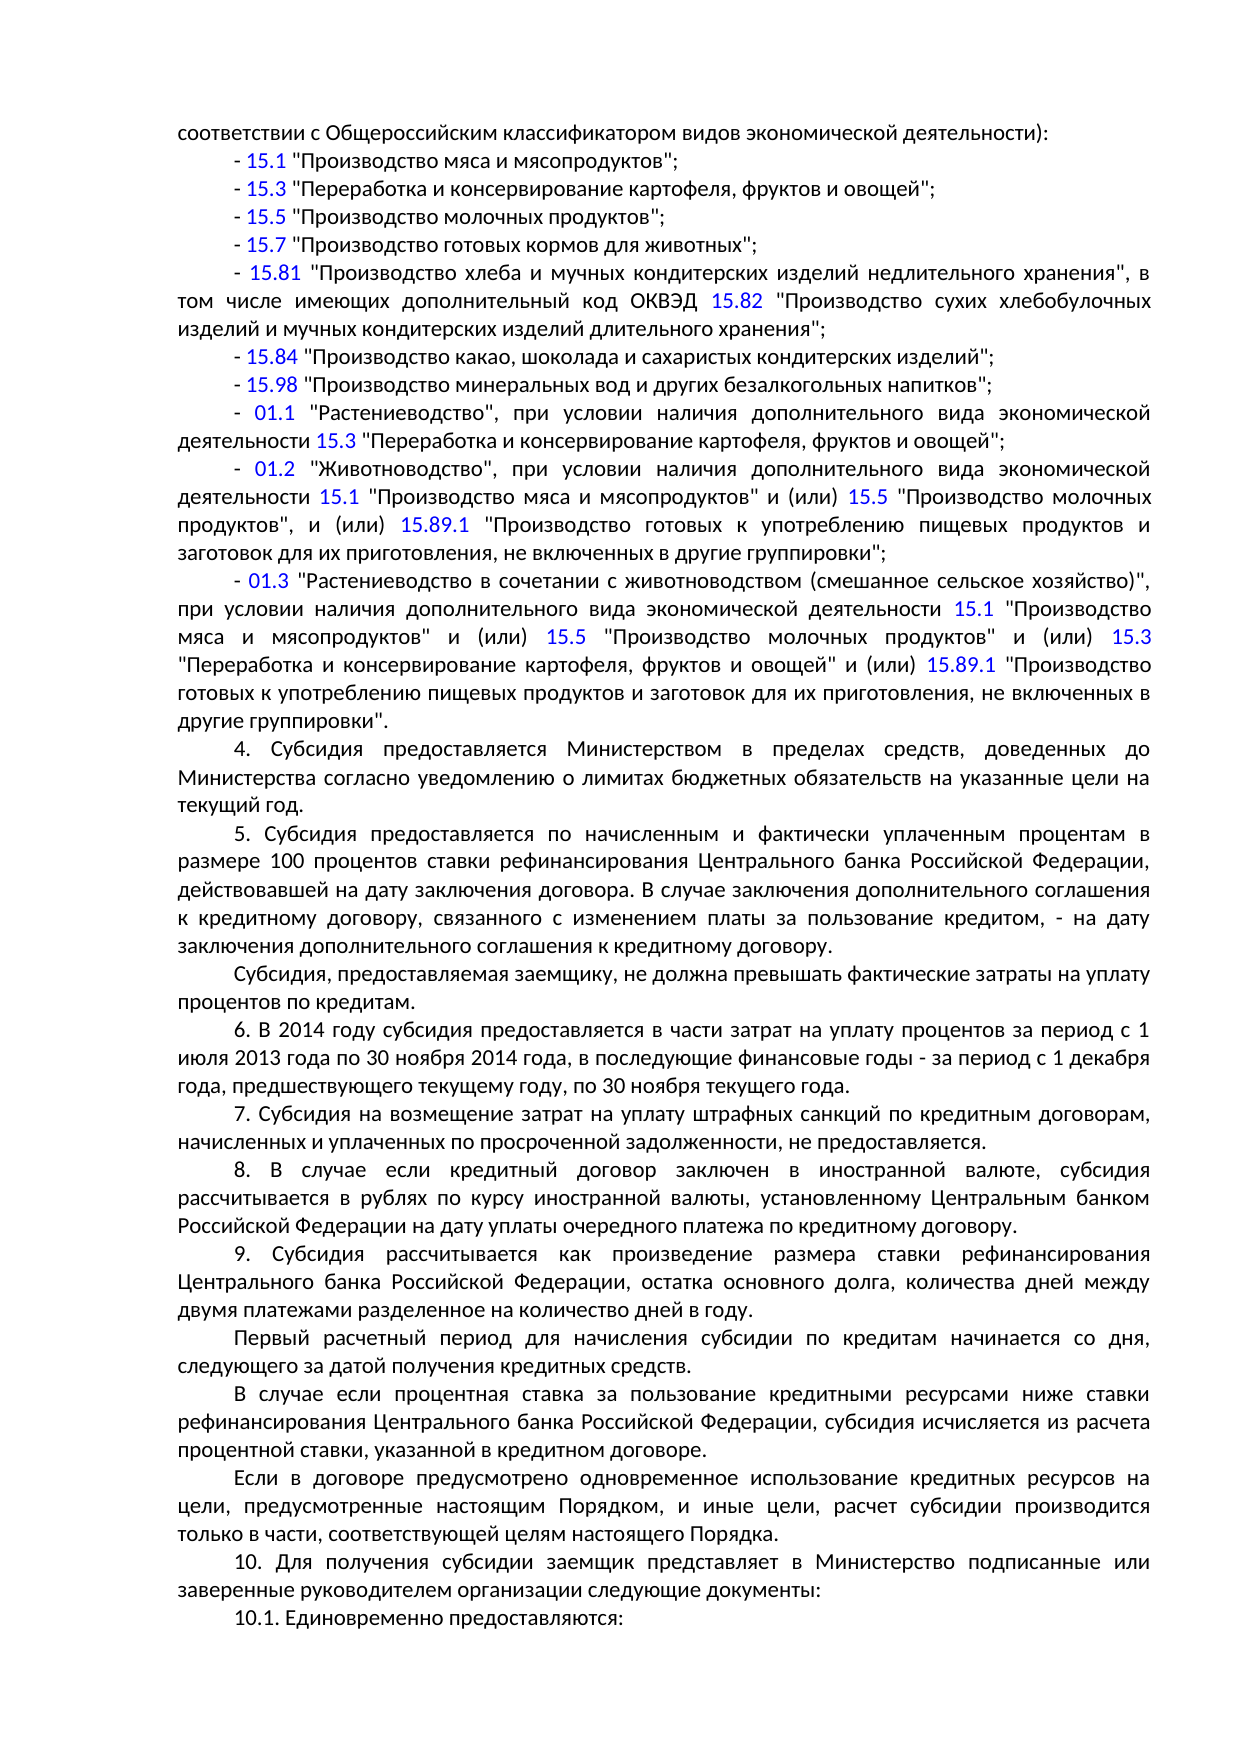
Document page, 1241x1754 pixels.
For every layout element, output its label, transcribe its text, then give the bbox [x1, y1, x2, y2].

text - 01.3 "Растениеводство в сочетании с животноводством (смешанное сельское хозяйство)", при условии наличия дополнительного вида экономической деятельности 15.1 "Производство мяса и мясопродуктов" и (или) 15.5 "Производство молочных продуктов" и (или) 15.3 "Переработка и консервирование картофеля, фруктов и овощей" и (или) 15.89.1 "Производство готовых к употреблению пищевых продуктов и заготовок для их приготовления, не включенных в другие группировки". [177, 566, 1152, 734]
text Если в договоре предусмотрено одновременное использование кредитных ресурсов на цели, предусмотренные настоящим Порядком, и иные цели, расчет субсидии производится только в части, соответствующей целям настоящего Порядка. [177, 1463, 1152, 1547]
text В случае если процентная ставка за пользование кредитными ресурсами ниже ставки рефинансирования Центрального банка Российской Федерации, субсидия исчисляется из расчета процентной ставки, указанной в кредитном договоре. [177, 1379, 1152, 1463]
text - 15.1 "Производство мяса и мясопродуктов"; [177, 146, 1152, 174]
text - 15.81 "Производство хлеба и мучных кондитерских изделий недлительного хранения", в том числе имеющих дополнительный код ОКВЭД 15.82 "Производство сухих хлебобулочных изделий и мучных кондитерских изделий длительного хранения"; [177, 258, 1152, 342]
text 4. Субсидия предоставляется Министерством в пределах средств, доведенных до Министерства согласно уведомлению о лимитах бюджетных обязательств на указанные цели на текущий год. [177, 734, 1152, 819]
text - 15.98 "Производство минеральных вод и других безалкогольных напитков"; [177, 370, 1152, 398]
text 10.1. Единовременно предоставляются: [177, 1603, 1152, 1631]
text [177, 118, 1152, 146]
text 5. Субсидия предоставляется по начисленным и фактически уплаченным процентам в размере 100 процентов ставки рефинансирования Центрального банка Российской Федерации, действовавшей на дату заключения договора. В случае заключения дополнительного соглашения к кредитному договору, связанного с изменением платы за пользование кредитом, - на дату заключения дополнительного соглашения к кредитному договору. [177, 819, 1152, 959]
text 8. В случае если кредитный договор заключен в иностранной валюте, субсидия рассчитывается в рублях по курсу иностранной валюты, установленному Центральным банком Российской Федерации на дату уплаты очередного платежа по кредитному договору. [177, 1155, 1152, 1239]
text - 15.3 "Переработка и консервирование картофеля, фруктов и овощей"; [177, 174, 1152, 202]
text - 01.2 "Животноводство", при условии наличия дополнительного вида экономической деятельности 15.1 "Производство мяса и мясопродуктов" и (или) 15.5 "Производство молочных продуктов", и (или) 15.89.1 "Производство готовых к употреблению пищевых продуктов и заготовок для их приготовления, не включенных в другие группировки"; [177, 454, 1152, 566]
text 6. В 2014 году субсидия предоставляется в части затрат на уплату процентов за период с 1 июля 2013 года по 30 ноября 2014 года, в последующие финансовые годы - за период с 1 декабря года, предшествующего текущему году, по 30 ноября текущего года. [177, 1015, 1152, 1099]
text 9. Субсидия рассчитывается как произведение размера ставки рефинансирования Центрального банка Российской Федерации, остатка основного долга, количества дней между двумя платежами разделенное на количество дней в году. [177, 1239, 1152, 1323]
text - 15.7 "Производство готовых кормов для животных"; [177, 230, 1152, 258]
text 7. Субсидия на возмещение затрат на уплату штрафных санкций по кредитным договорам, начисленных и уплаченных по просроченной задолженности, не предоставляется. [177, 1099, 1152, 1155]
text - 15.5 "Производство молочных продуктов"; [177, 202, 1152, 230]
text Первый расчетный период для начисления субсидии по кредитам начинается со дня, следующего за датой получения кредитных средств. [177, 1323, 1152, 1379]
text 10. Для получения субсидии заемщик представляет в Министерство подписанные или заверенные руководителем организации следующие документы: [177, 1547, 1152, 1603]
text Субсидия, предоставляемая заемщику, не должна превышать фактические затраты на уплату процентов по кредитам. [177, 959, 1152, 1015]
text - 15.84 "Производство какао, шоколада и сахаристых кондитерских изделий"; [177, 342, 1152, 370]
text - 01.1 "Растениеводство", при условии наличия дополнительного вида экономической деятельности 15.3 "Переработка и консервирование картофеля, фруктов и овощей"; [177, 398, 1152, 454]
